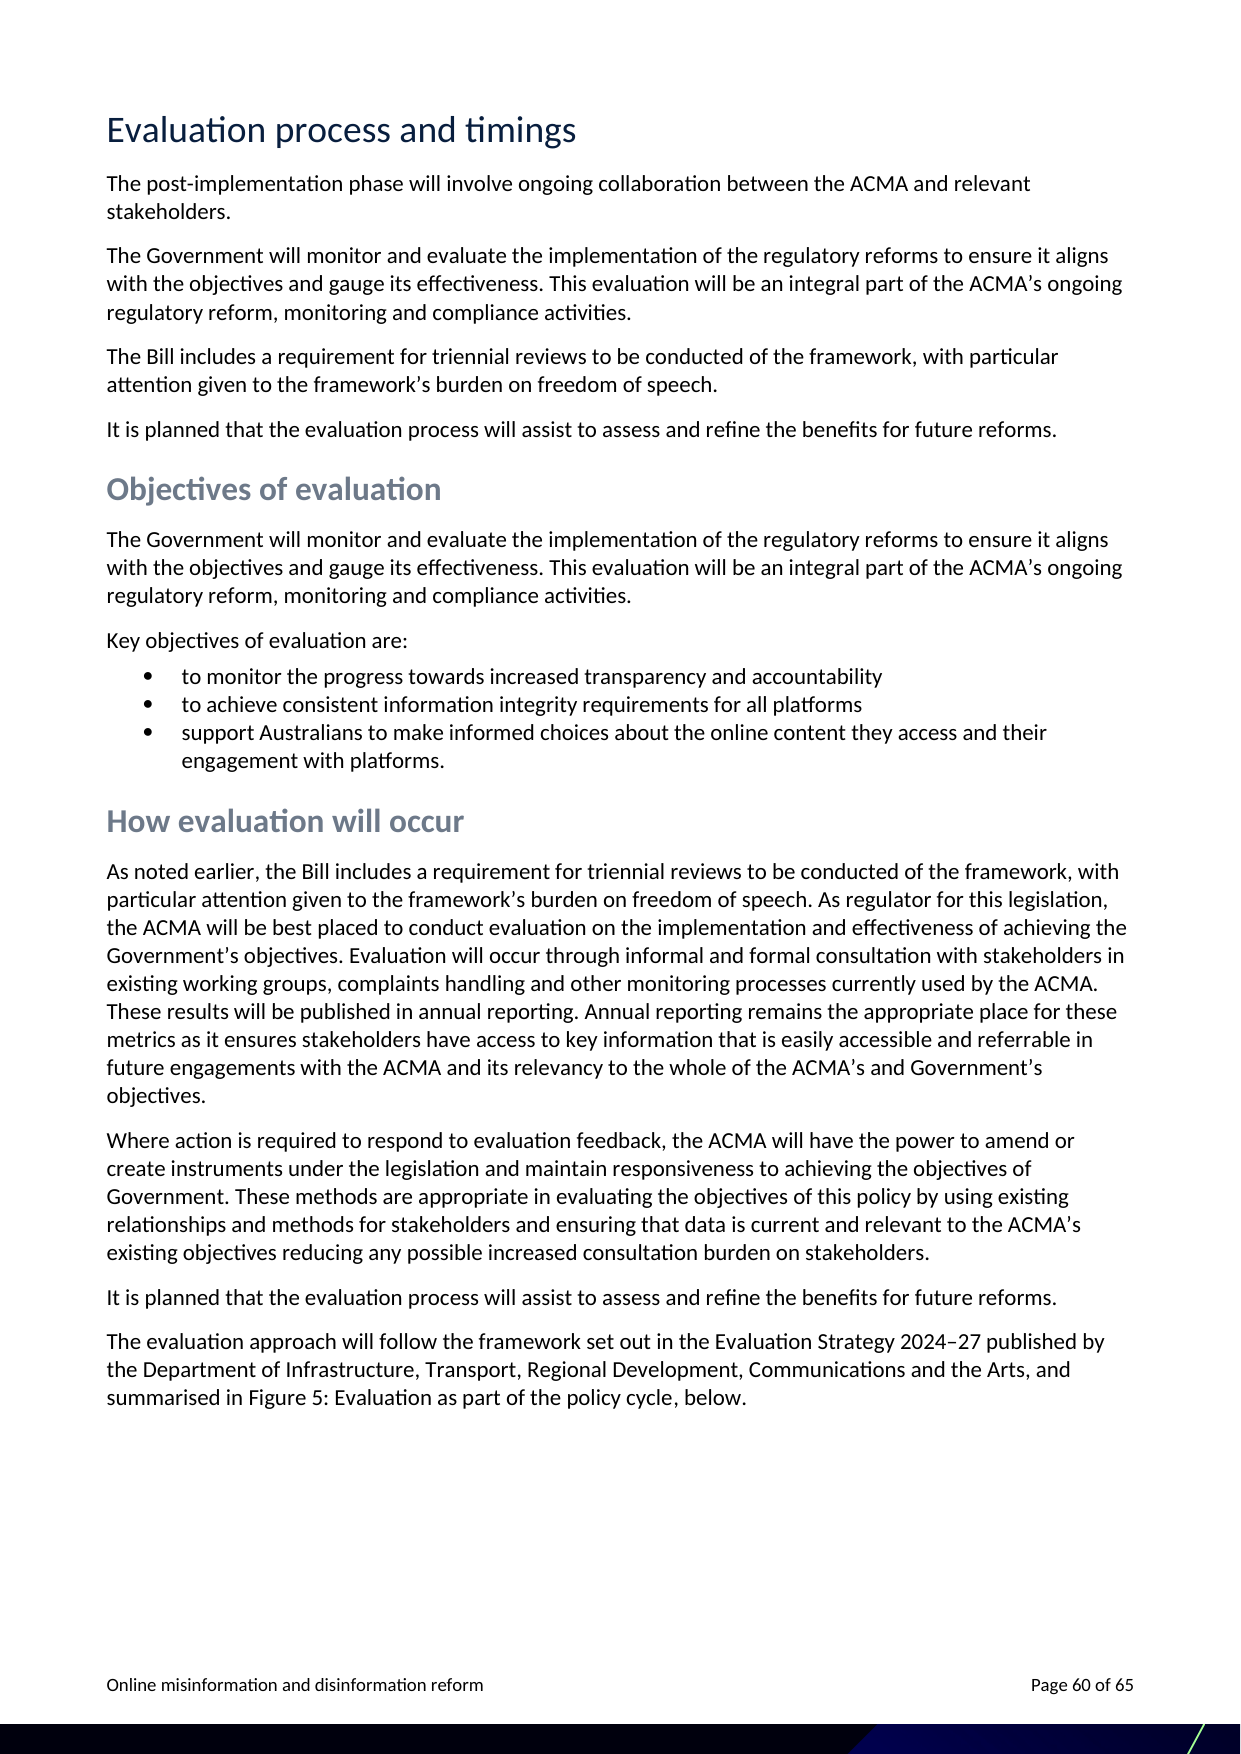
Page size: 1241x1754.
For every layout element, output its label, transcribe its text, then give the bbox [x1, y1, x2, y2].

list to achieve consistent information integrity requirements for all platforms [144, 691, 1134, 718]
text The Government will monitor and evaluate the implementation of the regulatory reforms to ensure it aligns with the objectives and gauge its effectiveness. This evaluation will be an integral part of the ACMA’s ongoing regulatory reform, monitoring and compliance activities. [106, 525, 1134, 609]
list support Australians to make informed choices about the online content they access and their engagement with platforms. [144, 718, 1134, 774]
subtitle Evaluation process and timings [106, 106, 1134, 152]
text Where action is required to respond to evaluation feedback, the ACMA will have the power to amend or create instruments under the legislation and maintain responsiveness to achieving the objectives of Government. These methods are appropriate in evaluating the objectives of this policy by using existing relationships and methods for stakeholders and ensuring that data is current and relevant to the ACMA’s existing objectives reducing any possible increased consultation burden on stakeholders. [106, 1126, 1134, 1266]
subtitle Objectives of evaluation [106, 468, 1134, 509]
list to monitor the progress towards increased transparency and accountability [144, 662, 1134, 691]
text Key objectives of evaluation are: [106, 626, 1134, 654]
subtitle How evaluation will occur [106, 799, 1134, 840]
text The Bill includes a requirement for triennial reviews to be conducted of the framework, with particular attention given to the framework’s burden on freedom of speech. [106, 342, 1134, 398]
text It is planned that the evaluation process will assist to assess and refine the benefits for future reforms. [106, 415, 1134, 443]
text The post-implementation phase will involve ongoing collaboration between the ACMA and relevant stakeholders. [106, 169, 1134, 225]
text The evaluation approach will follow the framework set out in the Evaluation Strategy 2024–27 published by the Department of Infrastructure, Transport, Regional Development, Communications and the Arts, and summarised in Figure 5: Evaluation as part of the policy cycle, below. [106, 1327, 1134, 1411]
text The Government will monitor and evaluate the implementation of the regulatory reforms to ensure it aligns with the objectives and gauge its effectiveness. This evaluation will be an integral part of the ACMA’s ongoing regulatory reform, monitoring and compliance activities. [106, 242, 1134, 326]
text It is planned that the evaluation process will assist to assess and refine the benefits for future reforms. [106, 1283, 1134, 1311]
text As noted earlier, the Bill includes a requirement for triennial reviews to be conducted of the framework, with particular attention given to the framework’s burden on freedom of speech. As regulator for this legislation, the ACMA will be best placed to conduct evaluation on the implementation and effectiveness of achieving the Government’s objectives. Evaluation will occur through informal and formal consultation with stakeholders in existing working groups, complaints handling and other monitoring processes currently used by the ACMA. These results will be published in annual reporting. Annual reporting remains the appropriate place for these metrics as it ensures stakeholders have access to key information that is easily accessible and referrable in future engagements with the ACMA and its relevancy to the whole of the ACMA’s and Government’s objectives. [106, 857, 1134, 1109]
picture [0, 1724, 1241, 1754]
